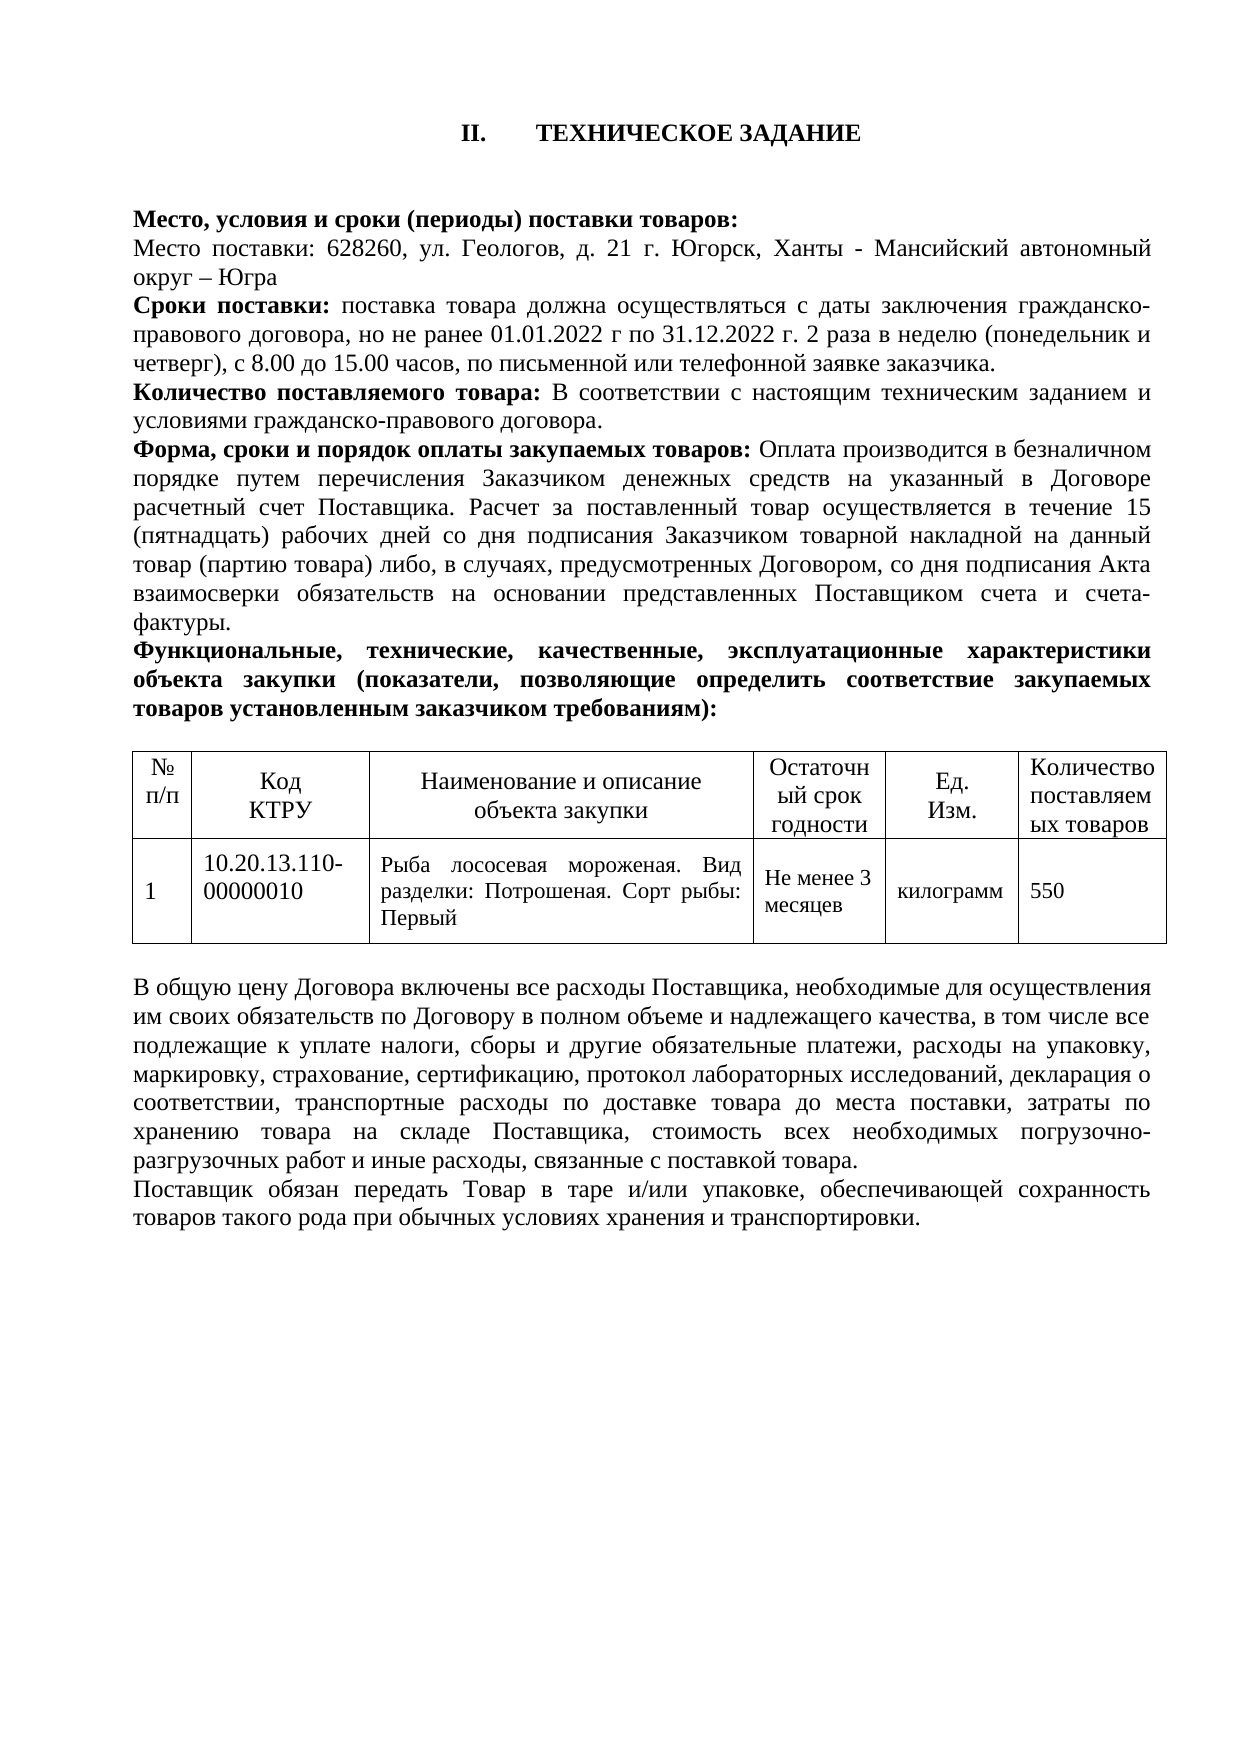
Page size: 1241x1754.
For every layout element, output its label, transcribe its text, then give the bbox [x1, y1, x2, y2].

table_cell 550 [1019, 839, 1166, 943]
list ТЕХНИЧЕСКОЕ ЗАДАНИЕ [170, 118, 1152, 147]
text В общую цену Договора включены все расходы Поставщика, необходимые для осуществления им своих обязательств по Договору в полном объеме и надлежащего качества, в том числе все подлежащие к уплате налоги, сборы и другие обязательные платежи, расходы на упаковку, маркировку, страхование, сертификацию, протокол лабораторных исследований, декларация о соответствии, транспортные расходы по доставке товара до места поставки, затраты по хранению товара на складе Поставщика, стоимость всех необходимых погрузочно-разгрузочных работ и иные расходы, связанные с поставкой товара. [133, 972, 1152, 1174]
text Место поставки: 628260, ул. Геологов, д. 21 г. Югорск, Ханты - Мансийский автономный округ – Югра [133, 233, 1152, 291]
table_header Ед. Изм. [886, 752, 1018, 838]
table_header Код КТРУ [192, 752, 369, 838]
table_cell 10.20.13.110-00000010 [192, 839, 369, 943]
text Сроки поставки: поставка товара должна осуществляться с даты заключения гражданско-правового договора, но не ранее 01.01.2022 г по 31.12.2022 г. 2 раза в неделю (понедельник и четверг), с 8.00 до 15.00 часов, по письменной или телефонной заявке заказчика. [133, 291, 1152, 377]
table_header Остаточный срок годности [754, 752, 885, 838]
table_cell Не менее 3 месяцев [754, 839, 885, 943]
table_header Наименование и описание объекта закупки [370, 752, 753, 838]
text Поставщик обязан передать Товар в таре и/или упаковке, обеспечивающей сохранность товаров такого рода при обычных условиях хранения и транспортировки. [133, 1174, 1152, 1231]
table_cell килограмм [886, 839, 1018, 943]
table_header № п/п [133, 752, 191, 838]
text Функциональные, технические, качественные, эксплуатационные характеристики объекта закупки (показатели, позволяющие определить соответствие закупаемых товаров установленным заказчиком требованиям): [133, 636, 1152, 722]
table_cell 1 [133, 839, 191, 943]
text Место, условия и сроки (периоды) поставки товаров: [133, 204, 1152, 233]
text Количество поставляемого товара: В соответствии с настоящим техническим заданием и условиями гражданско-правового договора. [133, 377, 1152, 434]
table_cell Рыба лососевая мороженая. Вид разделки: Потрошеная. Сорт рыбы: Первый [370, 839, 753, 943]
table_header Количество поставляемых товаров [1019, 752, 1166, 838]
text Форма, сроки и порядок оплаты закупаемых товаров: Оплата производится в безналичном порядке путем перечисления Заказчиком денежных средств на указанный в Договоре расчетный счет Поставщика. Расчет за поставленный товар осуществляется в течение 15 (пятнадцать) рабочих дней со дня подписания Заказчиком товарной накладной на данный товар (партию товара) либо, в случаях, предусмотренных Договором, со дня подписания Акта взаимосверки обязательств на основании представленных Поставщиком счета и счета-фактуры. [133, 434, 1152, 636]
